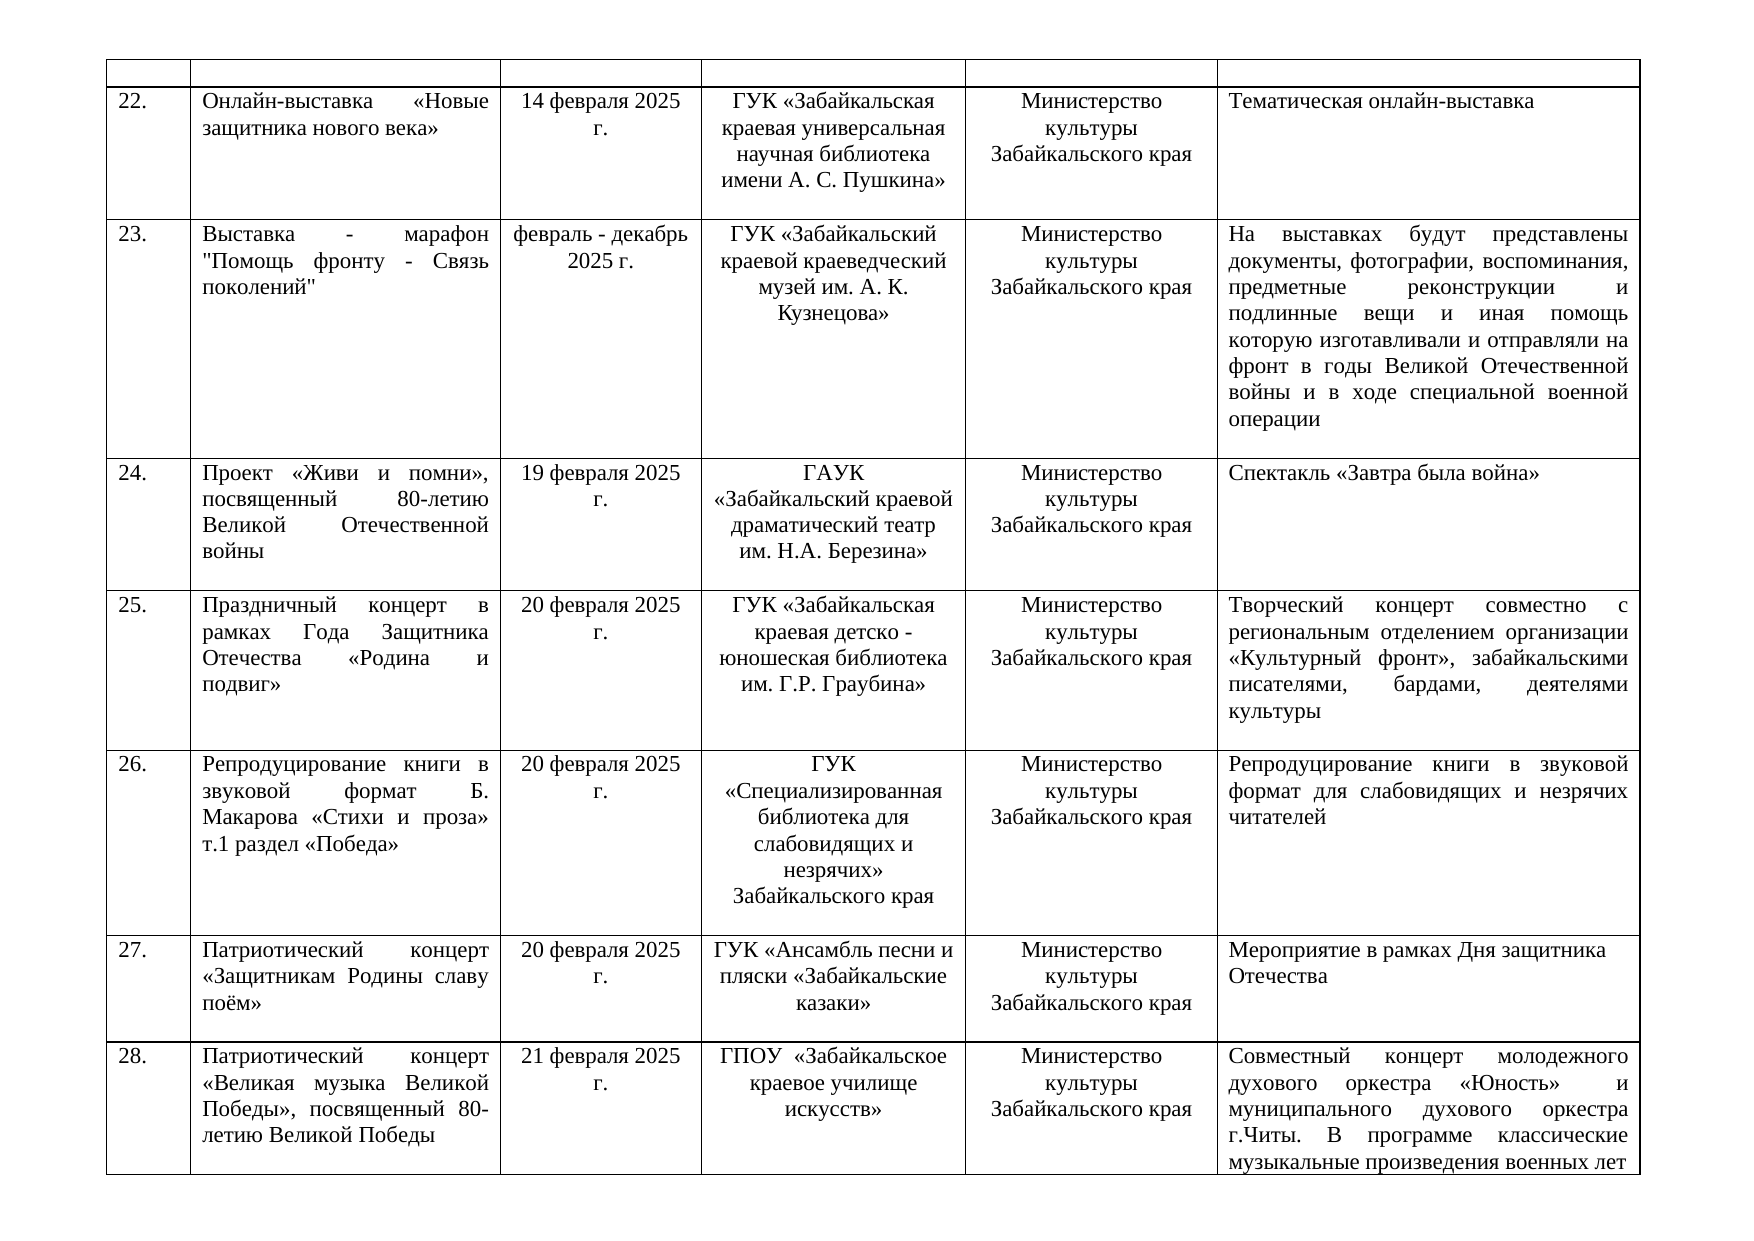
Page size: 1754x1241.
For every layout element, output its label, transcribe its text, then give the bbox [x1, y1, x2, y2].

table_cell 20 февраля 2025 г. [501, 591, 701, 749]
table_cell ГАУК «Забайкальский краевой драматический театр им. Н.А. Березина» [702, 459, 965, 590]
table_cell [107, 60, 190, 86]
table_cell февраль - декабрь 2025 г. [501, 220, 701, 457]
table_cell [966, 60, 1217, 86]
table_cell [191, 60, 500, 86]
table_cell Министерство культуры Забайкальского края [966, 459, 1217, 590]
table_cell 20 февраля 2025 г. [501, 751, 701, 935]
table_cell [1218, 60, 1639, 86]
table_cell Репродуцирование книги в звуковой формат Б. Макарова «Стихи и проза» т.1 раздел «Победа» [191, 751, 500, 935]
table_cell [191, 1043, 500, 1174]
table_cell 20 февраля 2025 г. [501, 936, 701, 1041]
table_cell [107, 459, 190, 590]
table_cell [107, 591, 190, 749]
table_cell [702, 60, 965, 86]
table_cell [702, 1043, 965, 1174]
table_cell ГУК «Ансамбль песни и пляски «Забайкальские казаки» [702, 936, 965, 1041]
table_cell [107, 88, 190, 219]
table_cell Министерство культуры Забайкальского края [966, 591, 1217, 749]
table_cell [107, 1043, 190, 1174]
table_cell 19 февраля 2025 г. [501, 459, 701, 590]
table_cell 21 февраля 2025 г. [501, 1043, 701, 1174]
table_cell Министерство культуры Забайкальского края [966, 936, 1217, 1041]
table_cell Праздничный концерт в рамках Года Защитника Отечества «Родина и подвиг» [191, 591, 500, 749]
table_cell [966, 1043, 1217, 1174]
table_cell 14 февраля 2025 г. [501, 88, 701, 219]
table_cell Творческий концерт совместно с региональным отделением организации «Культурный фронт», забайкальскими писателями, бардами, деятелями культуры [1218, 591, 1639, 749]
table_cell Репродуцирование книги в звуковой формат для слабовидящих и незрячих читателей [1218, 751, 1639, 935]
table_cell [107, 751, 190, 935]
table_cell На выставках будут представлены документы, фотографии, воспоминания, предметные реконструкции и подлинные вещи и иная помощь которую изготавливали и отправляли на фронт в годы Великой Отечественной войны и в ходе специальной военной операции [1218, 220, 1639, 457]
table_cell ГУК «Забайкальская краевая универсальная научная библиотека имени А. С. Пушкина» [702, 88, 965, 219]
table_cell ГУК «Забайкальская краевая детско - юношеская библиотека им. Г.Р. Граубина» [702, 591, 965, 749]
table_cell Тематическая онлайн-выставка [1218, 88, 1639, 219]
table_cell Министерство культуры Забайкальского края [966, 751, 1217, 935]
table_cell Министерство культуры Забайкальского края [966, 220, 1217, 457]
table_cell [966, 88, 1217, 219]
table_cell ГУК «Специализированная библиотека для слабовидящих и незрячих» Забайкальского края [702, 751, 965, 935]
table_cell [1218, 1043, 1639, 1174]
table_cell ГУК «Забайкальский краевой краеведческий музей им. А. К. Кузнецова» [702, 220, 965, 457]
table_cell [107, 220, 190, 457]
table_cell Выставка - марафон "Помощь фронту - Связь поколений" [191, 220, 500, 457]
table_cell Мероприятие в рамках Дня защитника Отечества [1218, 936, 1639, 1041]
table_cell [501, 60, 701, 86]
table_cell Патриотический концерт «Защитникам Родины славу поём» [191, 936, 500, 1041]
table_cell Онлайн-выставка «Новые защитника нового века» [191, 88, 500, 219]
table_cell [107, 936, 190, 1041]
table_cell Спектакль «Завтра была война» [1218, 459, 1639, 590]
table_cell Проект «Живи и помни», посвященный 80-летию Великой Отечественной войны [191, 459, 500, 590]
